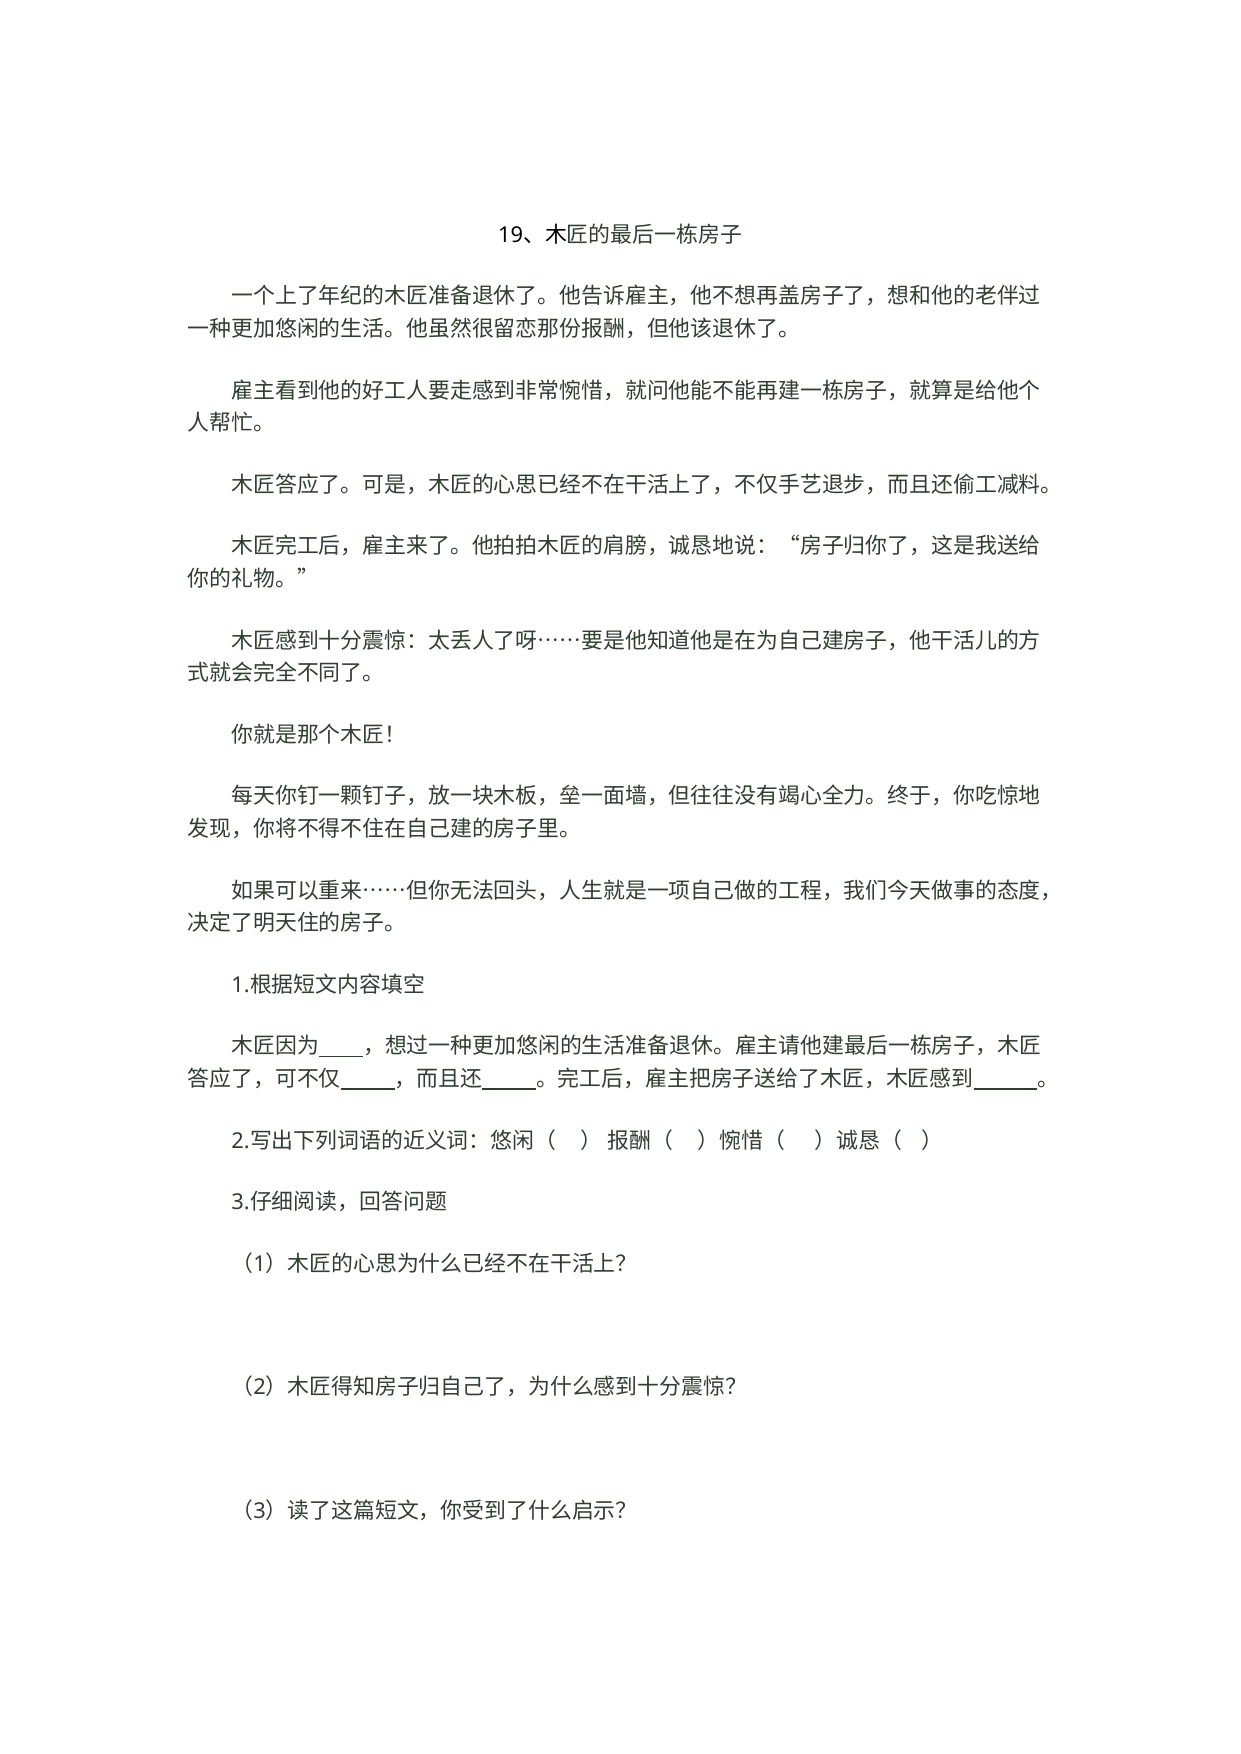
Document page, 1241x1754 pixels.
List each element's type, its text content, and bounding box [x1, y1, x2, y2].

text 每天你钉一颗钉子，放一块木板，垒一面墙，但往往没有竭心全力。终于，你吃惊地发现，你将不得不住在自己建的房子里。 [187, 778, 1053, 843]
text 2.写出下列词语的近义词：悠闲（ ） 报酬（ ）惋惜（ ）诚恳（ ） [187, 1122, 1053, 1155]
text 木匠感到十分震惊：太丢人了呀……要是他知道他是在为自己建房子，他干活儿的方式就会完全不同了。 [187, 622, 1053, 687]
text 木匠完工后，雇主来了。他拍拍木匠的肩膀，诚恳地说：“房子归你了，这是我送给你的礼物。” [187, 528, 1053, 593]
text （3）读了这篇短文，你受到了什么启示？ [187, 1492, 1053, 1525]
text 1.根据短文内容填空 [187, 966, 1053, 999]
text 雇主看到他的好工人要走感到非常惋惜，就问他能不能再建一栋房子，就算是给他个人帮忙。 [187, 372, 1053, 437]
text 木匠因为 ，想过一种更加悠闲的生活准备退休。雇主请他建最后一栋房子，木匠答应了，可不仅 ，而且还 。完工后，雇主把房子送给了木匠，木匠感到 。 [187, 1028, 1053, 1093]
text 19、木匠的最后一栋房子 [187, 216, 1053, 249]
text 一个上了年纪的木匠准备退休了。他告诉雇主，他不想再盖房子了，想和他的老伴过一种更加悠闲的生活。他虽然很留恋那份报酬，但他该退休了。 [187, 278, 1053, 343]
text （1）木匠的心思为什么已经不在干活上？ [187, 1246, 1053, 1278]
text 你就是那个木匠！ [187, 716, 1053, 749]
text （2）木匠得知房子归自己了，为什么感到十分震惊？ [187, 1369, 1053, 1401]
text 如果可以重来……但你无法回头，人生就是一项自己做的工程，我们今天做事的态度，决定了明天住的房子。 [187, 872, 1053, 937]
text 木匠答应了。可是，木匠的心思已经不在干活上了，不仅手艺退步，而且还偷工减料。 [187, 466, 1053, 499]
text 3.仔细阅读，回答问题 [187, 1184, 1053, 1216]
